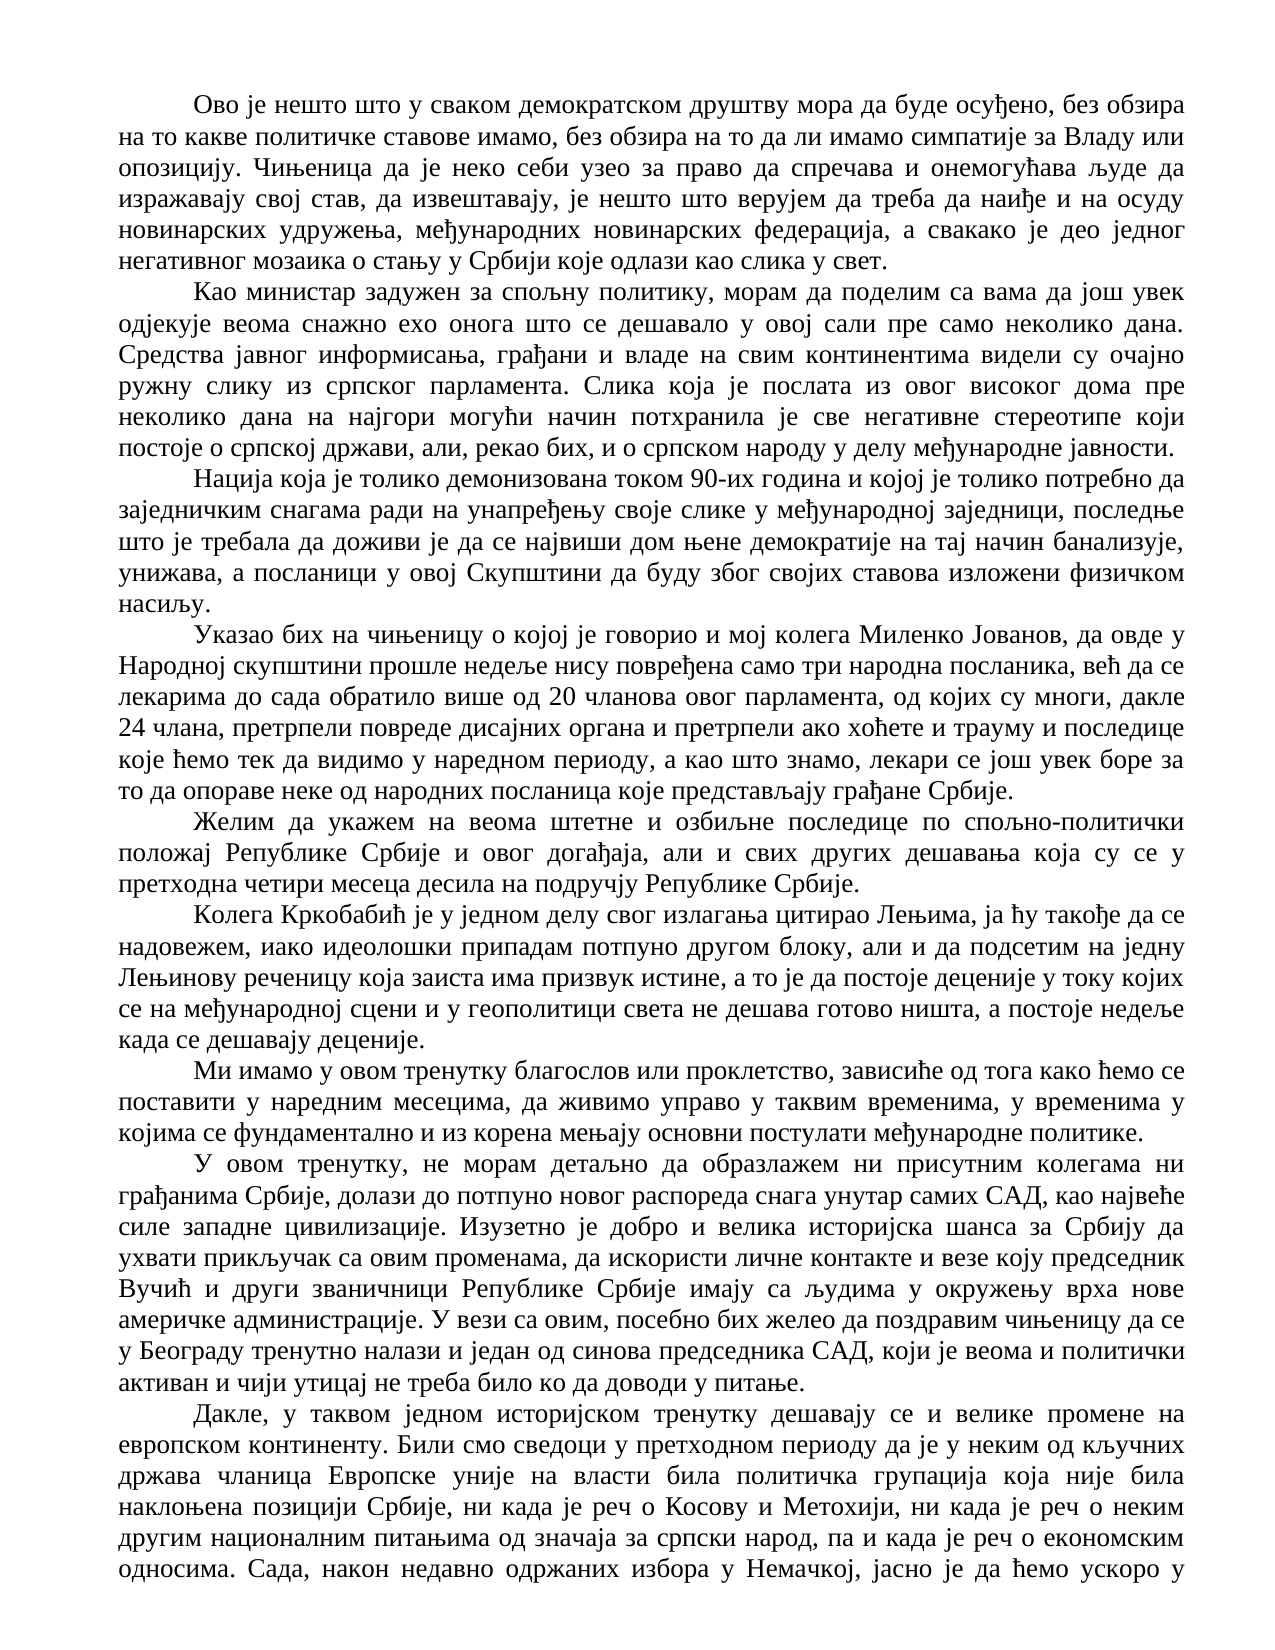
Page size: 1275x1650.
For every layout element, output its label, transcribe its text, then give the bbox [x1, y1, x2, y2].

text Ово је нешто што у сваком демократском друштву мора да буде осуђено, без обзира на то какве политичке ставове имамо, без обзира на то да ли имамо симпатије за Владу или опозицију. Чињеница да је неко себи узео за право да спречава и онемогућава људе да изражавају свој став, да извештавају, је нешто што верујем да треба да наиђе и на осуду новинарских удружења, међународних новинарских федерација, а свакако је део једног негативног мозаика о стању у Србији које одлази као слика у свет. [118, 89, 1186, 276]
text Желим да укажем на веома штетне и озбиљне последице по спољно-политички положај Републике Србије и овог догађаја, али и свих других дешавања која су се у претходна четири месеца десила на подручју Републике Србије. [118, 805, 1186, 898]
text Колега Кркобабић је у једном делу свог излагања цитирао Лењима, ја ћу такође да се надовежем, иако идеолошки припадам потпуно другом блоку, али и да подсетим на једну Лењинову реченицу која заиста има призвук истине, а то је да постоје деценије у току којих се на међународној сцени и у геополитици света не дешава готово ништа, а постоје недеље када се дешавају деценије. [118, 898, 1186, 1054]
text Ми имамо у овом тренутку благослов или проклетство, зависиће од тога како ћемо се поставити у наредним месецима, да живимо управо у таквим временима, у временима у којима се фундаментално и из корена мењају основни постулати међународне политике. [118, 1054, 1186, 1148]
text Нација која је толико демонизована током 90-их година и којој је толико потребно да заједничким снагама ради на унапређењу своје слике у међународној заједници, последње што је требала да доживи је да се највиши дом њене демократије на тај начин банализује, унижава, а посланици у овој Скупштини да буду због својих ставова изложени физичком насиљу. [118, 462, 1186, 618]
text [118, 1397, 1186, 1584]
text Указао бих на чињеницу о којој је говорио и мој колега Миленко Јованов, да овде у Народној скупштини прошле недеље нису повређена само три народна посланика, већ да се лекарима до сада обратило више од 20 чланова овог парламента, од којих су многи, дакле 24 члана, претрпели повреде дисајних органа и претрпели ако хоћете и трауму и последице које ћемо тек да видимо у наредном периоду, а као што знамо, лекари се још увек боре за то да опораве неке од народних посланица које представљају грађане Србије. [118, 618, 1186, 805]
text У овом тренутку, не морам детаљно да образлажем ни присутним колегама ни грађанима Србије, долази до потпуно новог распореда снага унутар самих САД, као највеће силе западне цивилизације. Изузетно је добро и велика историјска шанса за Србију да ухвати прикључак са овим променама, да искористи личне контакте и везе коју председник Вучић и други званичници Републике Србије имају са људима у окружењу врха нове америчке администрације. У вези са овим, посебно бих желео да поздравим чињеницу да се у Београду тренутно налази и један од синова председника САД, који је веома и политички активан и чији утицај не треба било ко да доводи у питање. [118, 1148, 1186, 1397]
text Као министар задужен за спољну политику, морам да поделим са вама да још увек одјекује веома снажно ехо онога што се дешавало у овој сали пре само неколико дана. Средства јавног информисања, грађани и владе на свим континентима видели су очајно ружну слику из српског парламента. Слика која је послата из овог високог дома пре неколико дана на најгори могући начин потхранила је све негативне стереотипе који постоје о српској држави, али, рекао бих, и о српском народу у делу међународне јавности. [118, 276, 1186, 462]
